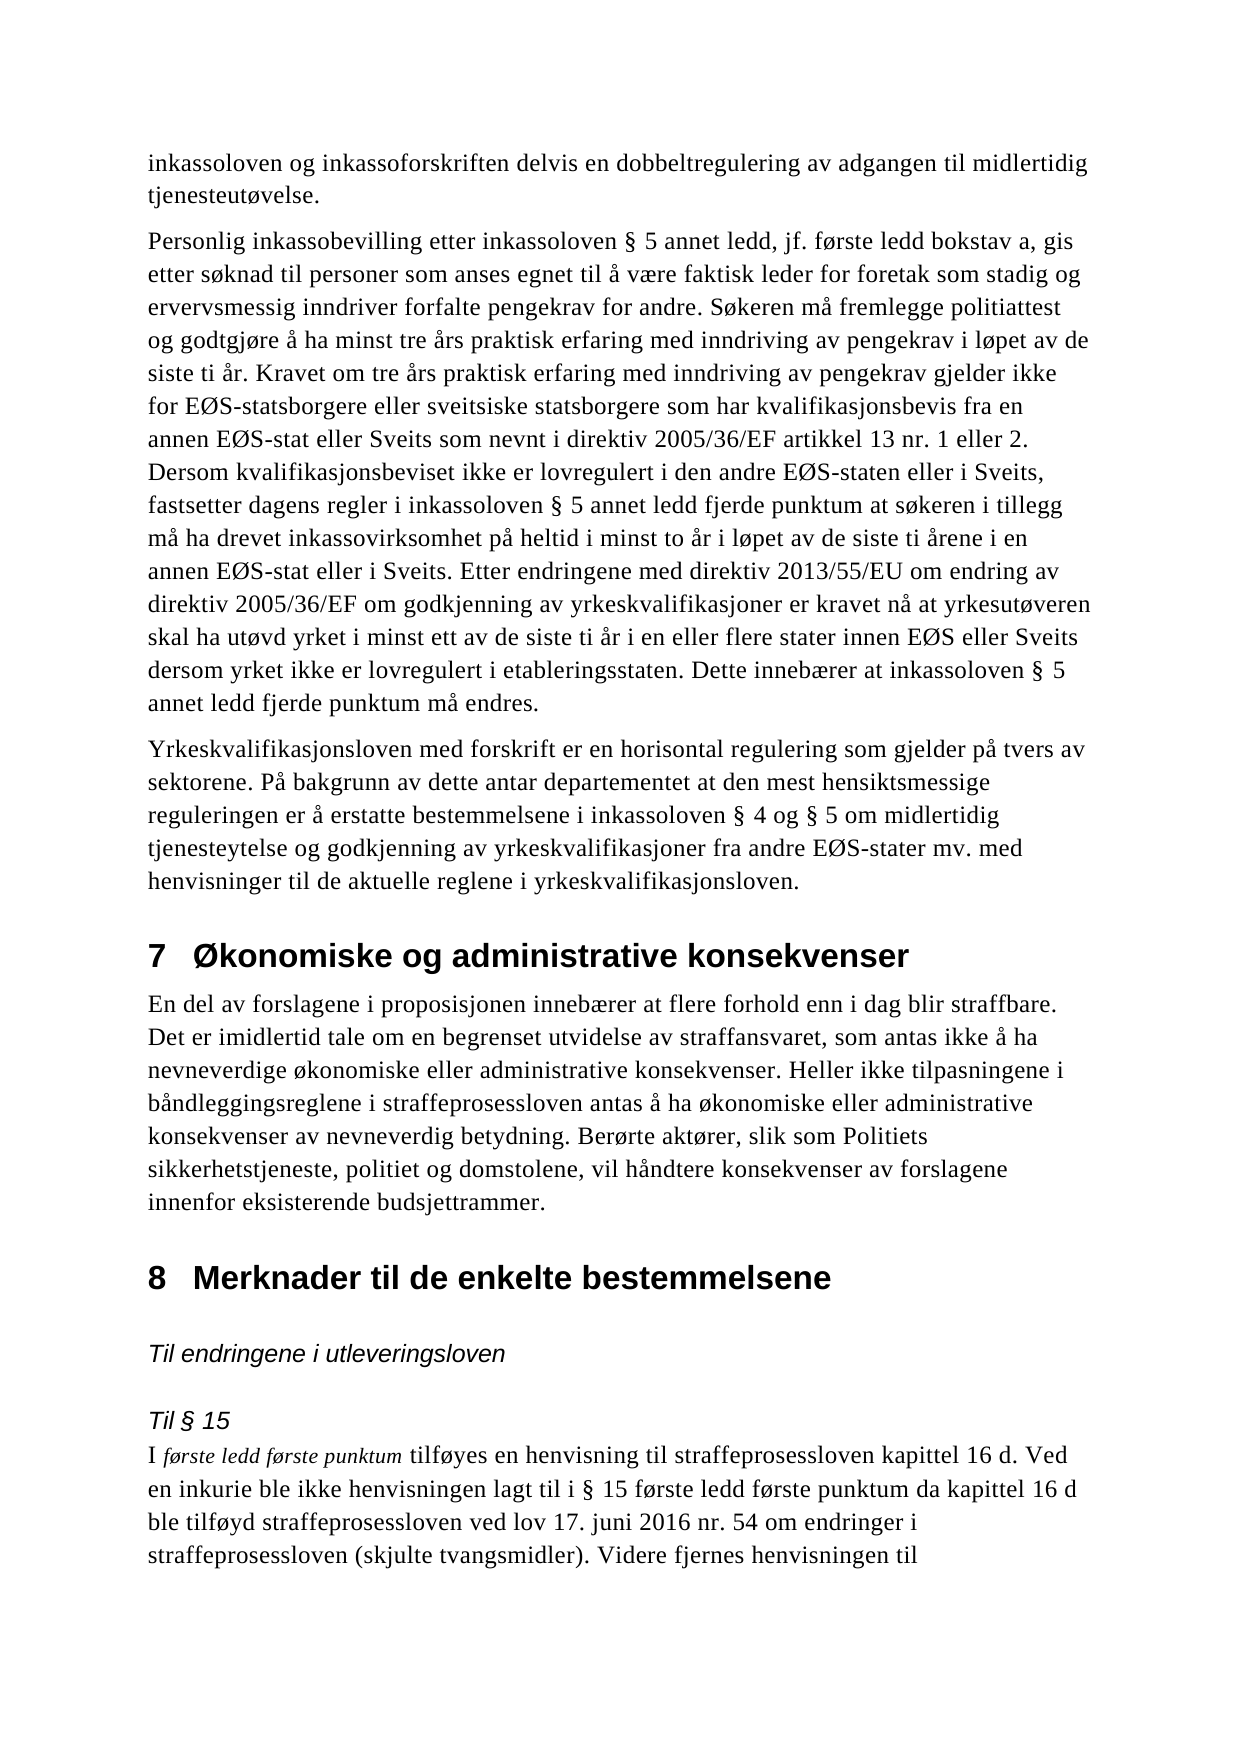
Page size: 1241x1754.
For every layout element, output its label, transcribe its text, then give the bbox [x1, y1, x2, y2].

text Yrkeskvalifikasjonsloven med forskrift er en horisontal regulering som gjelder på tvers av sektorene. På bakgrunn av dette antar departementet at den mest hensiktsmessige reguleringen er å erstatte bestemmelsene i inkassoloven § 4 og § 5 om midlertidig tjenesteytelse og godkjenning av yrkeskvalifikasjoner fra andre EØS-stater mv. med henvisninger til de aktuelle reglene i yrkeskvalifikasjonsloven. [148, 734, 1093, 895]
text Personlig inkassobevilling etter inkassoloven § 5 annet ledd, jf. første ledd bokstav a, gis etter søknad til personer som anses egnet til å være faktisk leder for foretak som stadig og ervervsmessig inndriver forfalte pengekrav for andre. Søkeren må fremlegge politiattest og godtgjøre å ha minst tre års praktisk erfaring med inndriving av pengekrav i løpet av de siste ti år. Kravet om tre års praktisk erfaring med inndriving av pengekrav gjelder ikke for EØS-statsborgere eller sveitsiske statsborgere som har kvalifikasjonsbevis fra en annen EØS-stat eller Sveits som nevnt i direktiv 2005/36/EF artikkel 13 nr. 1 eller 2. Dersom kvalifikasjonsbeviset ikke er lovregulert i den andre EØS-staten eller i Sveits, fastsetter dagens regler i inkassoloven § 5 annet ledd fjerde punktum at søkeren i tillegg må ha drevet inkassovirksomhet på heltid i minst to år i løpet av de siste ti årene i en annen EØS-stat eller i Sveits. Etter endringene med direktiv 2013/55/EU om endring av direktiv 2005/36/EF om godkjenning av yrkeskvalifikasjoner er kravet nå at yrkesutøveren skal ha utøvd yrket i minst ett av de siste ti år i en eller flere stater innen EØS eller Sveits dersom yrket ikke er lovregulert i etableringsstaten. Dette innebærer at inkassoloven § 5 annet ledd fjerde punktum må endres. [148, 226, 1093, 717]
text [148, 1441, 1093, 1568]
text Til § 15 [148, 1406, 1093, 1434]
text Til endringene i utleveringsloven [148, 1339, 1093, 1368]
subtitle Merknader til de enkelte bestemmelsene [148, 1258, 1093, 1296]
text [148, 148, 1093, 209]
subtitle Økonomiske og administrative konsekvenser [148, 937, 1093, 975]
text En del av forslagene i proposisjonen innebærer at flere forhold enn i dag blir straffbare. Det er imidlertid tale om en begrenset utvidelse av straffansvaret, som antas ikke å ha nevneverdige økonomiske eller administrative konsekvenser. Heller ikke tilpasningene i båndleggingsreglene i straffeprosessloven antas å ha økonomiske eller administrative konsekvenser av nevneverdig betydning. Berørte aktører, slik som Politiets sikkerhetstjeneste, politiet og domstolene, vil håndtere konsekvenser av forslagene innenfor eksisterende budsjettrammer. [148, 989, 1093, 1216]
